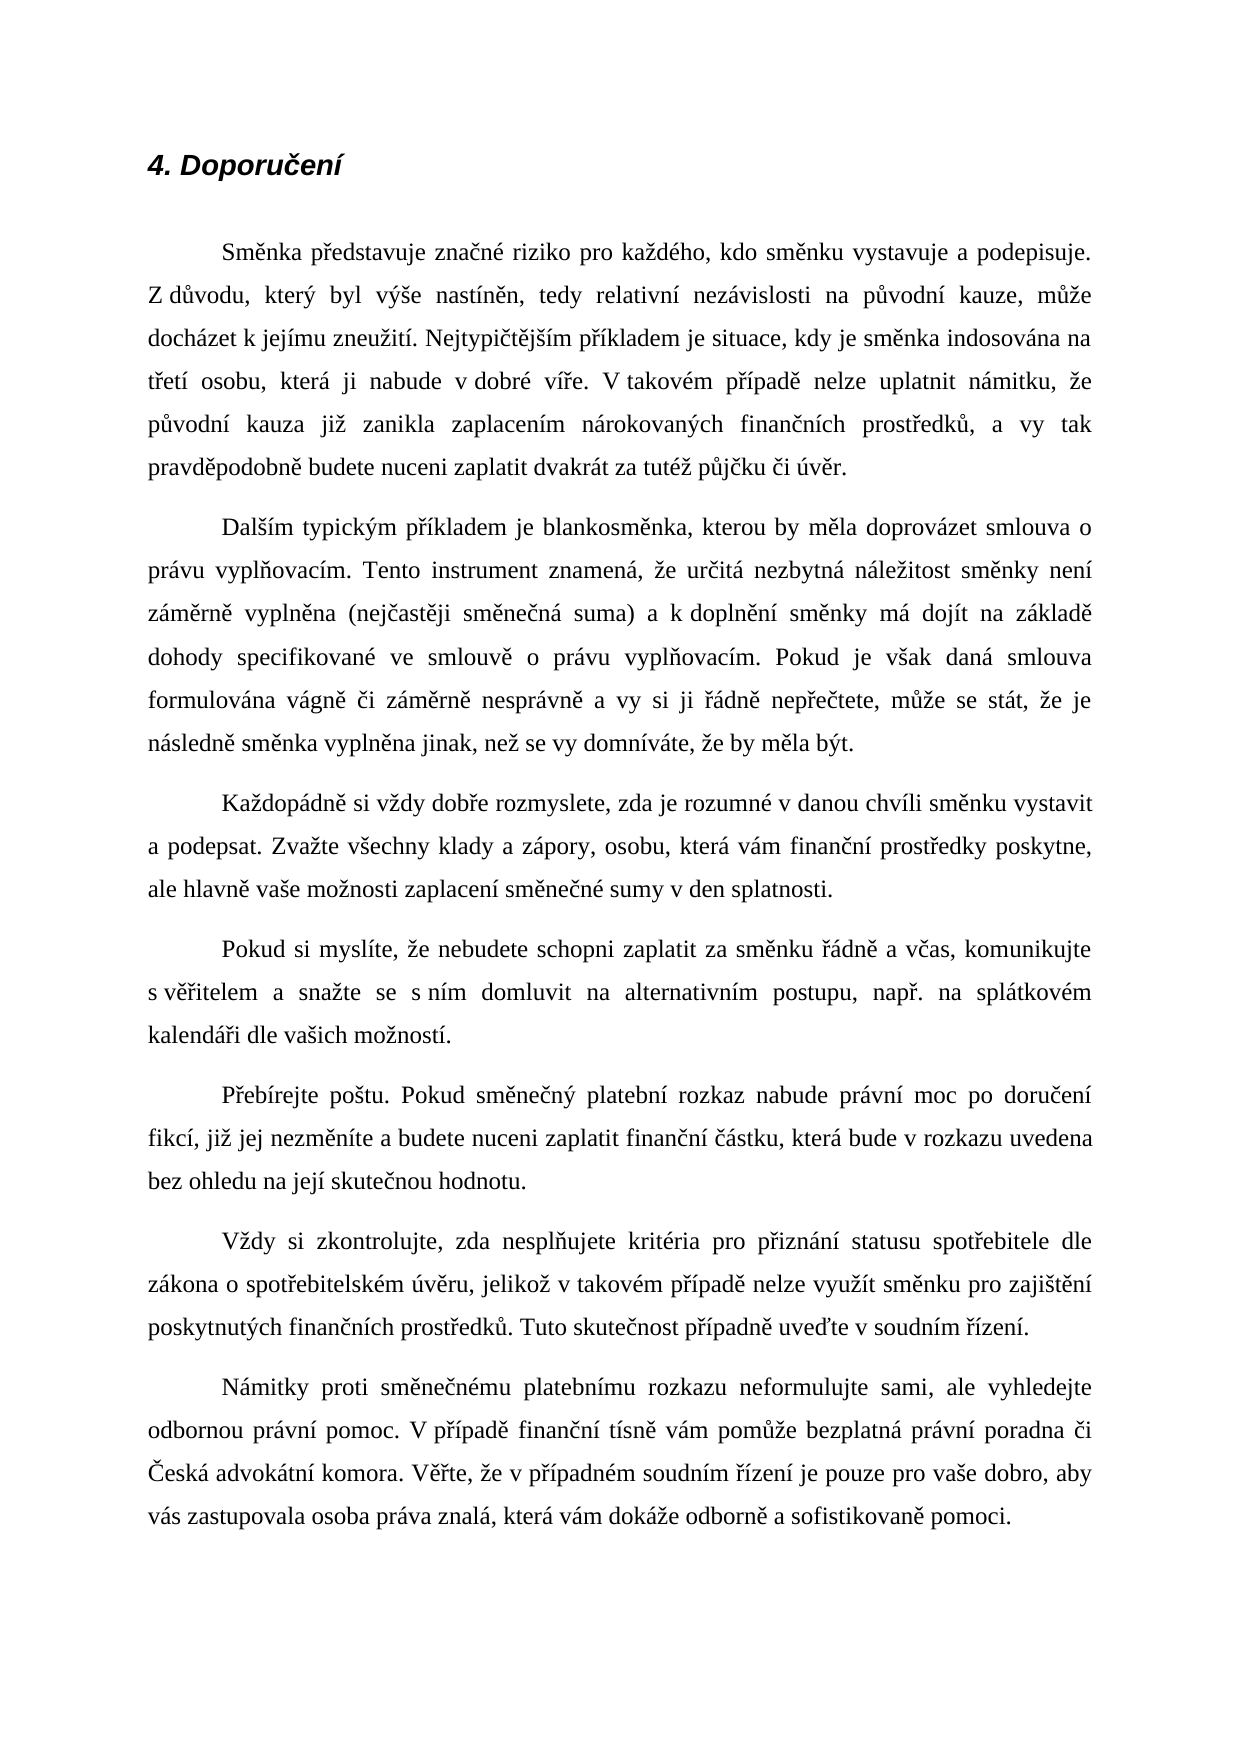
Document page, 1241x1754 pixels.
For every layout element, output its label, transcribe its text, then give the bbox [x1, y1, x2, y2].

text Námitky proti směnečnému platebnímu rozkazu neformulujte sami, ale vyhledejte odbornou právní pomoc. V případě finanční tísně vám pomůže bezplatná právní poradna či Česká advokátní komora. Věřte, že v případném soudním řízení je pouze pro vaše dobro, aby vás zastupovala osoba práva znalá, která vám dokáže odborně a sofistikovaně pomoci. [148, 1372, 1093, 1530]
text Každopádně si vždy dobře rozmyslete, zda je rozumné v danou chvíli směnku vystavit a podepsat. Zvažte všechny klady a zápory, osobu, která vám finanční prostředky poskytne, ale hlavně vaše možnosti zaplacení směnečné sumy v den splatnosti. [148, 788, 1093, 903]
text Směnka představuje značné riziko pro každého, kdo směnku vystavuje a podepisuje. Z důvodu, který byl výše nastíněn, tedy relativní nezávislosti na původní kauze, může docházet k jejímu zneužití. Nejtypičtějším příkladem je situace, kdy je směnka indosována na třetí osobu, která ji nabude v dobré víře. V takovém případě nelze uplatnit námitku, že původní kauza již zanikla zaplacením nárokovaných finančních prostředků, a vy tak pravděpodobně budete nuceni zaplatit dvakrát za tutéž půjčku či úvěr. [148, 237, 1093, 481]
text Dalším typickým příkladem je blankosměnka, kterou by měla doprovázet smlouva o právu vyplňovacím. Tento instrument znamená, že určitá nezbytná náležitost směnky není záměrně vyplněna (nejčastěji směnečná suma) a k doplnění směnky má dojít na základě dohody specifikované ve smlouvě o právu vyplňovacím. Pokud je však daná smlouva formulována vágně či záměrně nesprávně a vy si ji řádně nepřečtete, může se stát, že je následně směnka vyplněna jinak, než se vy domníváte, že by měla být. [148, 512, 1093, 757]
text Přebírejte poštu. Pokud směnečný platební rozkaz nabude právní moc po doručení fikcí, již jej nezměníte a budete nuceni zaplatit finanční částku, která bude v rozkazu uvedena bez ohledu na její skutečnou hodnotu. [148, 1080, 1093, 1195]
subtitle 4. Doporučení [148, 148, 1093, 181]
text Vždy si zkontrolujte, zda nesplňujete kritéria pro přiznání statusu spotřebitele dle zákona o spotřebitelském úvěru, jelikož v takovém případě nelze využít směnku pro zajištění poskytnutých finančních prostředků. Tuto skutečnost případně uveďte v soudním řízení. [148, 1226, 1093, 1341]
text Pokud si myslíte, že nebudete schopni zaplatit za směnku řádně a včas, komunikujte s věřitelem a snažte se s ním domluvit na alternativním postupu, např. na splátkovém kalendáři dle vašich možností. [148, 934, 1093, 1049]
